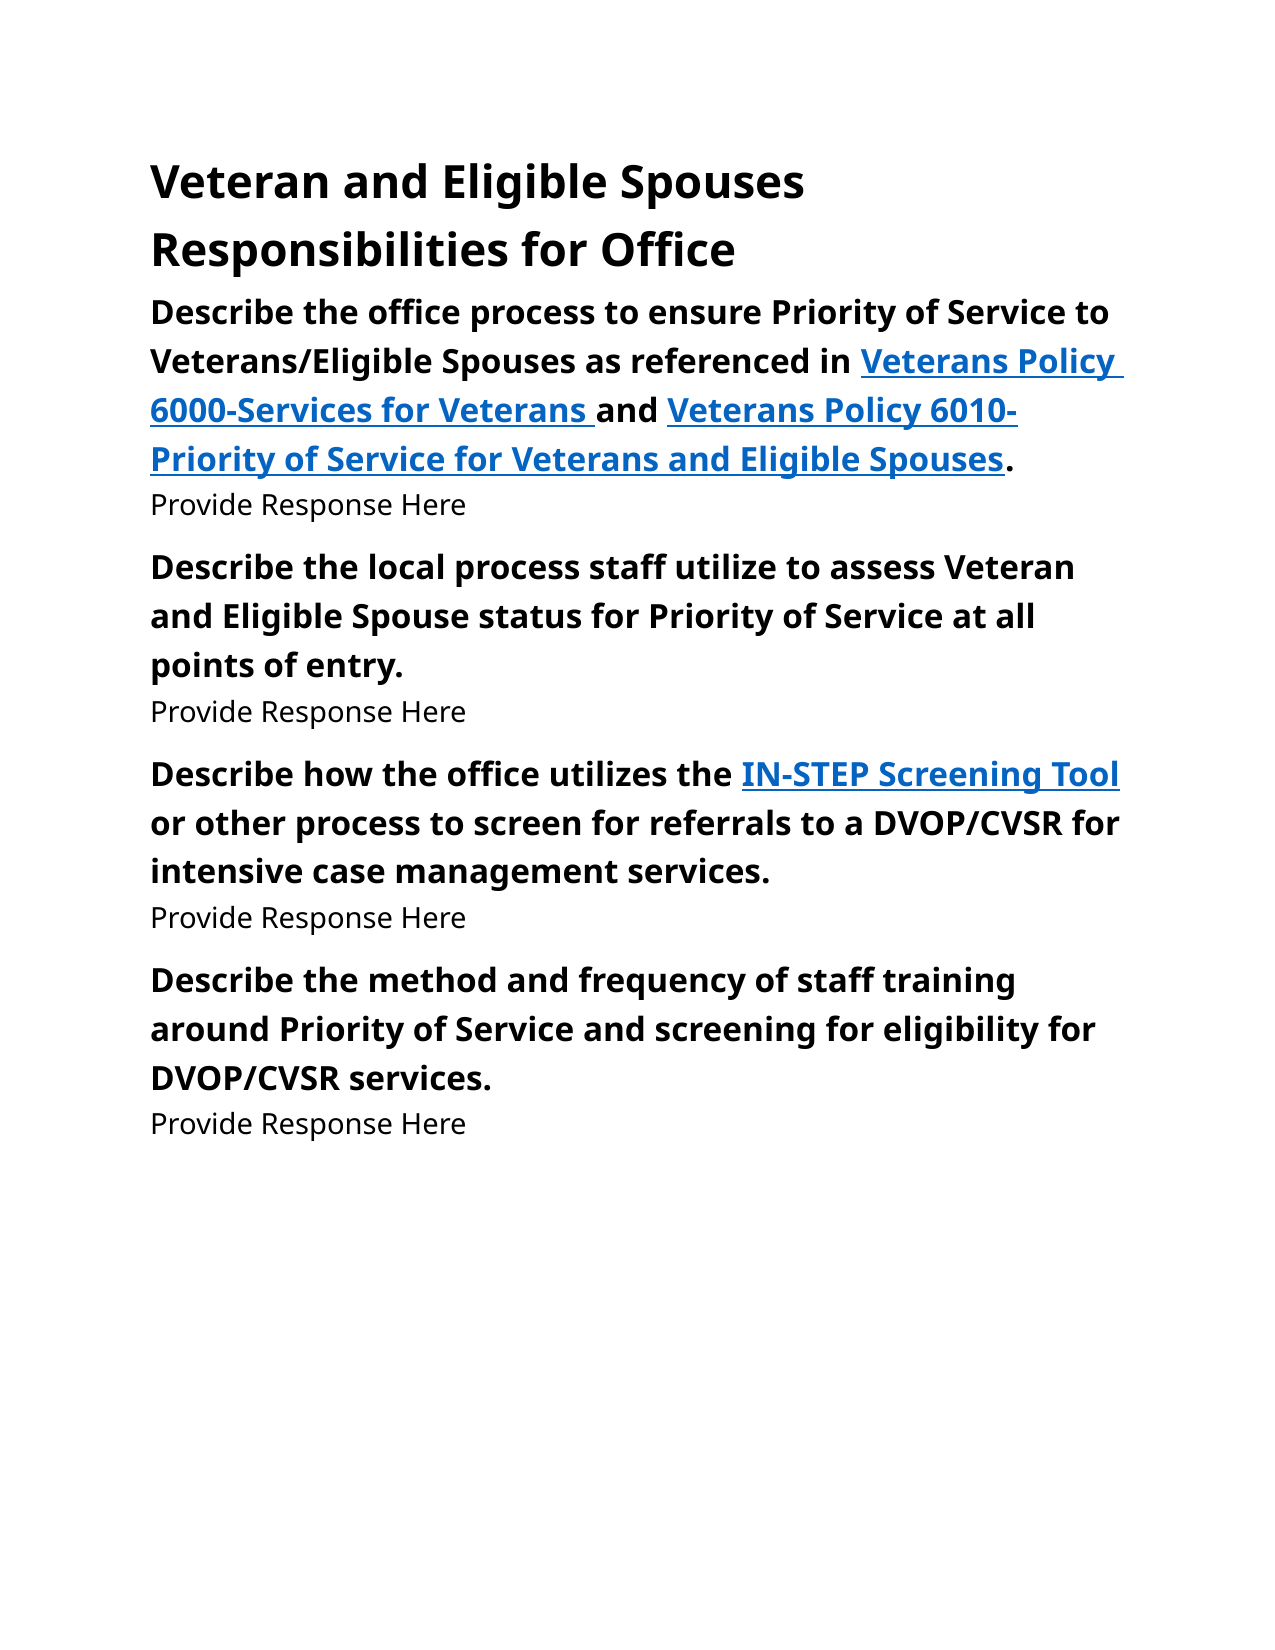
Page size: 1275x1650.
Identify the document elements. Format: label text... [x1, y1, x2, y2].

subtitle Describe the method and frequency of staff training around Priority of Service and screening for eligibility for DVOP/CVSR services. [150, 957, 1125, 1100]
text Provide Response Here [150, 1104, 1125, 1143]
subtitle Describe how the office utilizes the IN-STEP Screening Tool or other process to screen for referrals to a DVOP/CVSR for intensive case management services. [150, 750, 1125, 894]
subtitle Describe the local process staff utilize to assess Veteran and Eligible Spouse status for Priority of Service at all points of entry. [150, 544, 1125, 687]
subtitle Describe the office process to ensure Priority of Service to Veterans/Eligible Spouses as referenced in Veterans Policy 6000-Services for Veterans and Veterans Policy 6010-Priority of Service for Veterans and Eligible Spouses. [150, 289, 1125, 481]
text Provide Response Here [150, 897, 1125, 937]
subtitle Veteran and Eligible Spouses Responsibilities for Office [150, 150, 1125, 280]
text Provide Response Here [150, 691, 1125, 731]
text Provide Response Here [150, 484, 1125, 524]
